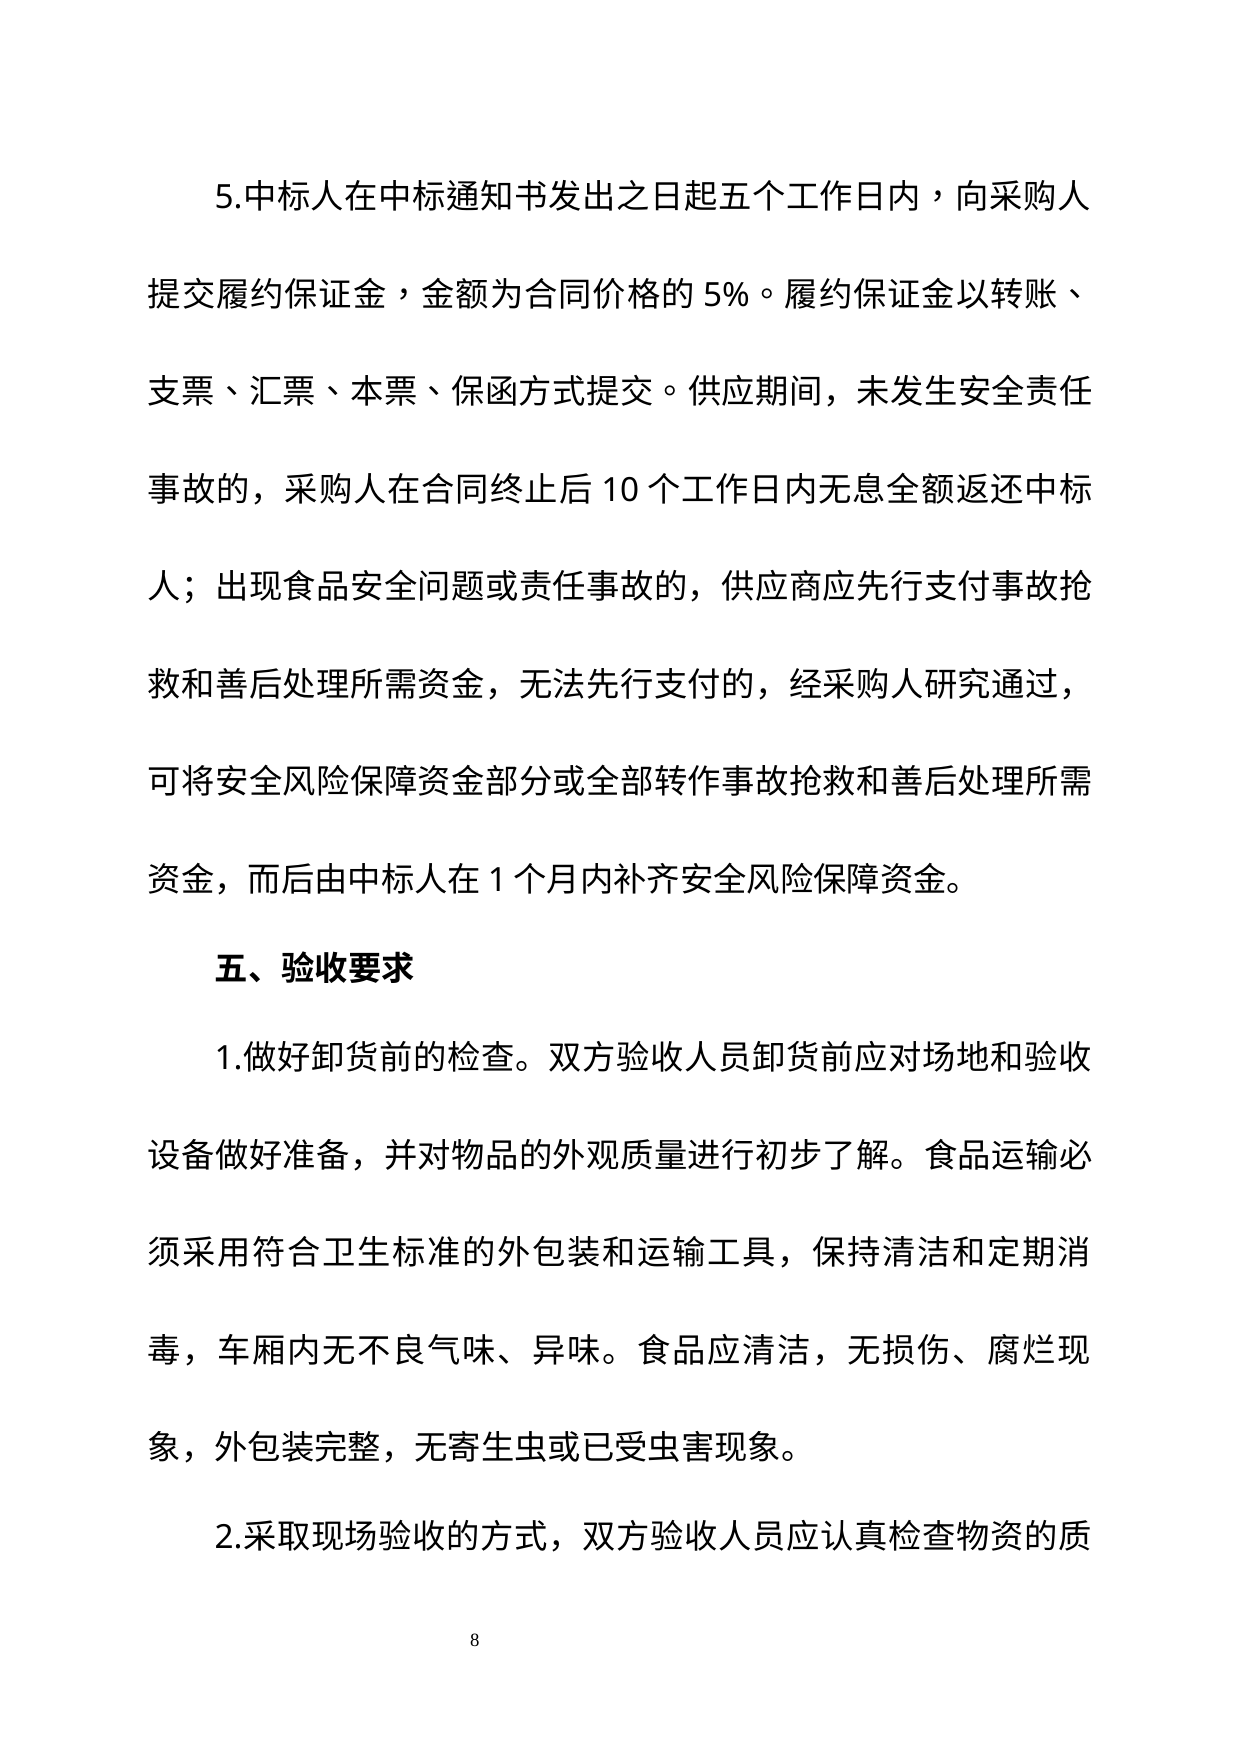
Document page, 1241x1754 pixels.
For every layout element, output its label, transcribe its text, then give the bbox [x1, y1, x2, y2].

list 五、验收要求 [148, 934, 1093, 999]
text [148, 1502, 1093, 1567]
text 1.做好卸货前的检查。双方验收人员卸货前应对场地和验收设备做好准备，并对物品的外观质量进行初步了解。食品运输必须采用符合卫生标准的外包装和运输工具，保持清洁和定期消毒，车厢内无不良气味、异味。食品应清洁，无损伤、腐烂现象，外包装完整，无寄生虫或已受虫害现象。 [148, 1023, 1093, 1478]
text 5.中标人在中标通知书发出之日起五个工作日内，向采购人提交履约保证金，金额为合同价格的5%。履约保证金以转账、支票、汇票、本票、保函方式提交。供应期间，未发生安全责任事故的，采购人在合同终止后10个工作日内无息全额返还中标人；出现食品安全问题或责任事故的，供应商应先行支付事故抢救和善后处理所需资金，无法先行支付的，经采购人研究通过，可将安全风险保障资金部分或全部转作事故抢救和善后处理所需资金，而后由中标人在1个月内补齐安全风险保障资金。 [148, 162, 1093, 909]
